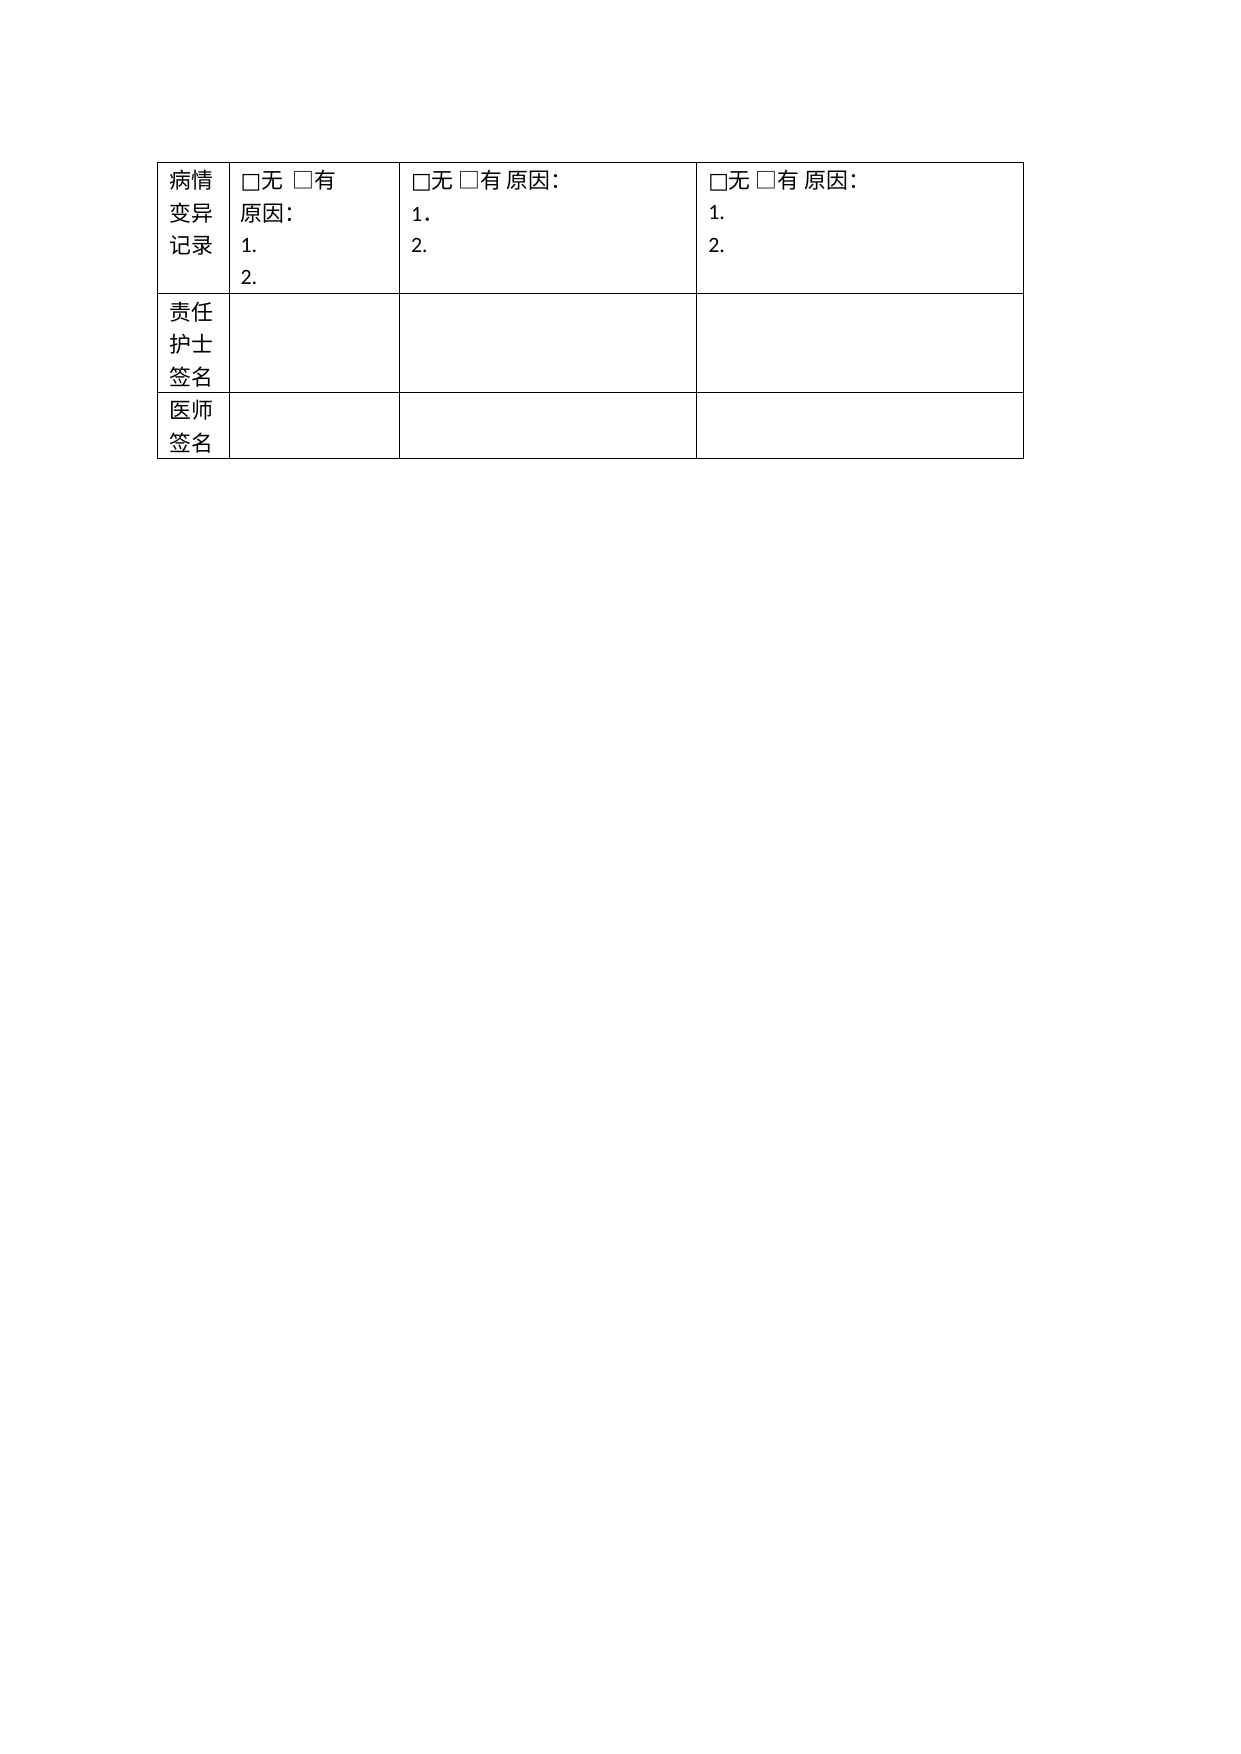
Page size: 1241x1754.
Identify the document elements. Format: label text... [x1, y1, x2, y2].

table_cell □无 □有 原因： 1. 2. [697, 163, 1023, 293]
table_cell [697, 294, 1023, 392]
table_cell [230, 294, 399, 392]
table_cell [230, 393, 399, 458]
table_cell [400, 393, 696, 458]
table_cell 责任 护士 签名 [158, 294, 229, 392]
table_cell [400, 294, 696, 392]
table_cell □无 □有 原因： 1. 2. [230, 163, 399, 293]
table_cell [697, 393, 1023, 458]
table_cell 医师 签名 [158, 393, 229, 458]
table_cell □无 □有 原因： 1． 2. [400, 163, 696, 293]
table_cell 病情 变异记录 [158, 163, 229, 293]
